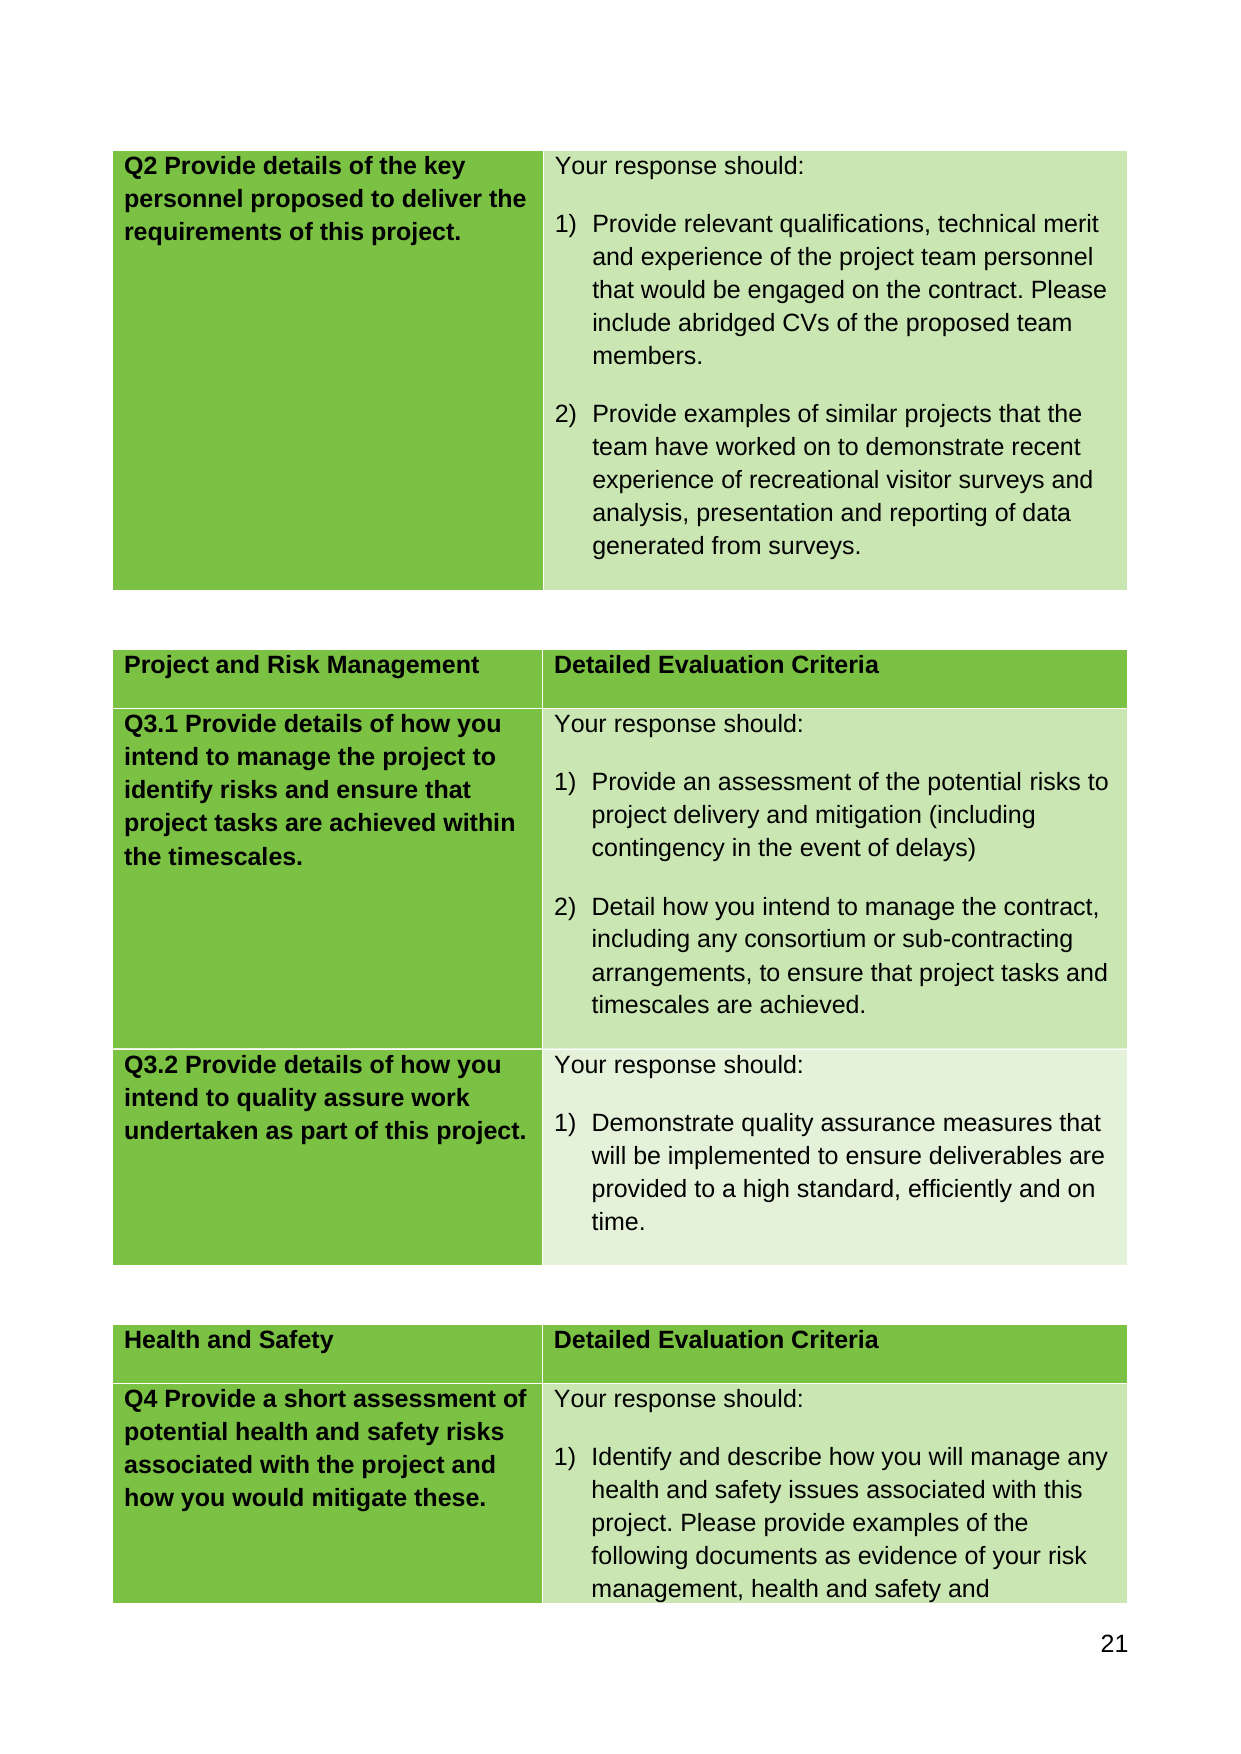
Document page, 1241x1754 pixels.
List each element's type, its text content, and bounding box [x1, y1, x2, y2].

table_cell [543, 1384, 1127, 1603]
table_header Project and Risk Management [113, 650, 542, 708]
table_header Detailed Evaluation Criteria [543, 1325, 1127, 1383]
table_cell Q3.1 Provide details of how you intend to manage the project to identify risks and ensure that project tasks are achieved within the timescales. [113, 709, 542, 1048]
table_header Health and Safety [113, 1325, 542, 1383]
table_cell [113, 1384, 542, 1603]
table_cell Your response should: Provide an assessment of the potential risks to project delivery and mitigation (including contingency in the event of delays) Detail how you intend to manage the contract, including any consortium or sub-contracting arrangements, to ensure that project tasks and timescales are achieved. [543, 709, 1127, 1048]
table_header Detailed Evaluation Criteria [543, 650, 1127, 708]
table_cell Q2 Provide details of the key personnel proposed to deliver the requirements of this project. [113, 151, 543, 590]
table_cell Your response should: Demonstrate quality assurance measures that will be implemented to ensure deliverables are provided to a high standard, efficiently and on time. [543, 1050, 1127, 1265]
table_cell Your response should: Provide relevant qualifications, technical merit and experience of the project team personnel that would be engaged on the contract. Please include abridged CVs of the proposed team members. Provide examples of similar projects that the team have worked on to demonstrate recent experience of recreational visitor surveys and analysis, presentation and reporting of data generated from surveys. [544, 151, 1127, 590]
table_cell Q3.2 Provide details of how you intend to quality assure work undertaken as part of this project. [113, 1050, 542, 1265]
